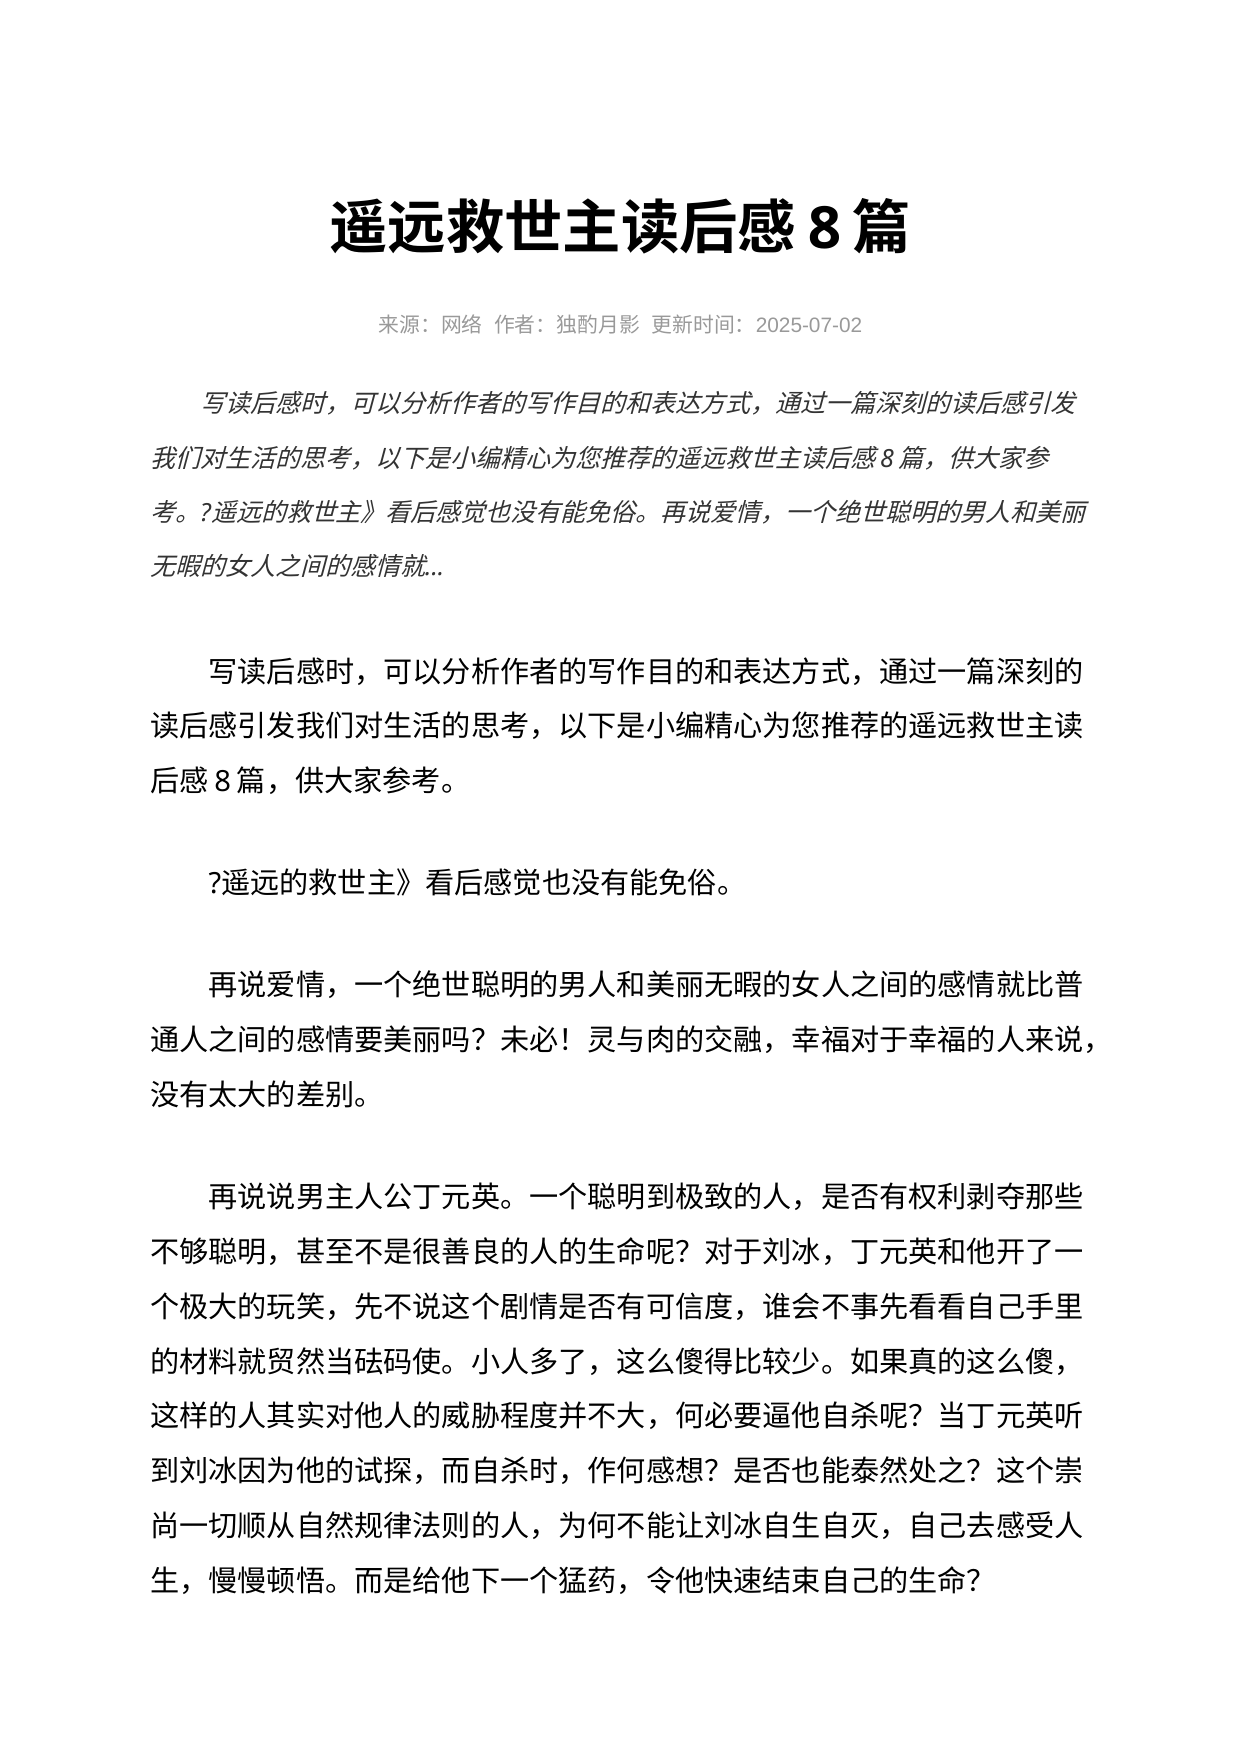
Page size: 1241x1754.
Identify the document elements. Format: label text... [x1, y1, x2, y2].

subtitle 遥远救世主读后感8篇 [150, 181, 1090, 266]
text ?遥远的救世主》看后感觉也没有能免俗。 [150, 860, 1090, 902]
text 再说爱情，一个绝世聪明的男人和美丽无暇的女人之间的感情就比普通人之间的感情要美丽吗？未必！灵与肉的交融，幸福对于幸福的人来说，没有太大的差别。 [150, 962, 1090, 1114]
text 来源：网络 作者：独酌月影 更新时间：2025-07-02 [150, 313, 1090, 337]
text 再说说男主人公丁元英。一个聪明到极致的人，是否有权利剥夺那些不够聪明，甚至不是很善良的人的生命呢？对于刘冰，丁元英和他开了一个极大的玩笑，先不说这个剧情是否有可信度，谁会不事先看看自己手里的材料就贸然当砝码使。小人多了，这么傻得比较少。如果真的这么傻，这样的人其实对他人的威胁程度并不大，何必要逼他自杀呢？当丁元英听到刘冰因为他的试探，而自杀时，作何感想？是否也能泰然处之？这个崇尚一切顺从自然规律法则的人，为何不能让刘冰自生自灭，自己去感受人生，慢慢顿悟。而是给他下一个猛药，令他快速结束自己的生命？ [150, 1173, 1090, 1600]
text 写读后感时，可以分析作者的写作目的和表达方式，通过一篇深刻的读后感引发我们对生活的思考，以下是小编精心为您推荐的遥远救世主读后感8篇，供大家参考。?遥远的救世主》看后感觉也没有能免俗。再说爱情，一个绝世聪明的男人和美丽无暇的女人之间的感情就... [150, 384, 1090, 583]
text 写读后感时，可以分析作者的写作目的和表达方式，通过一篇深刻的读后感引发我们对生活的思考，以下是小编精心为您推荐的遥远救世主读后感8篇，供大家参考。 [150, 648, 1090, 800]
